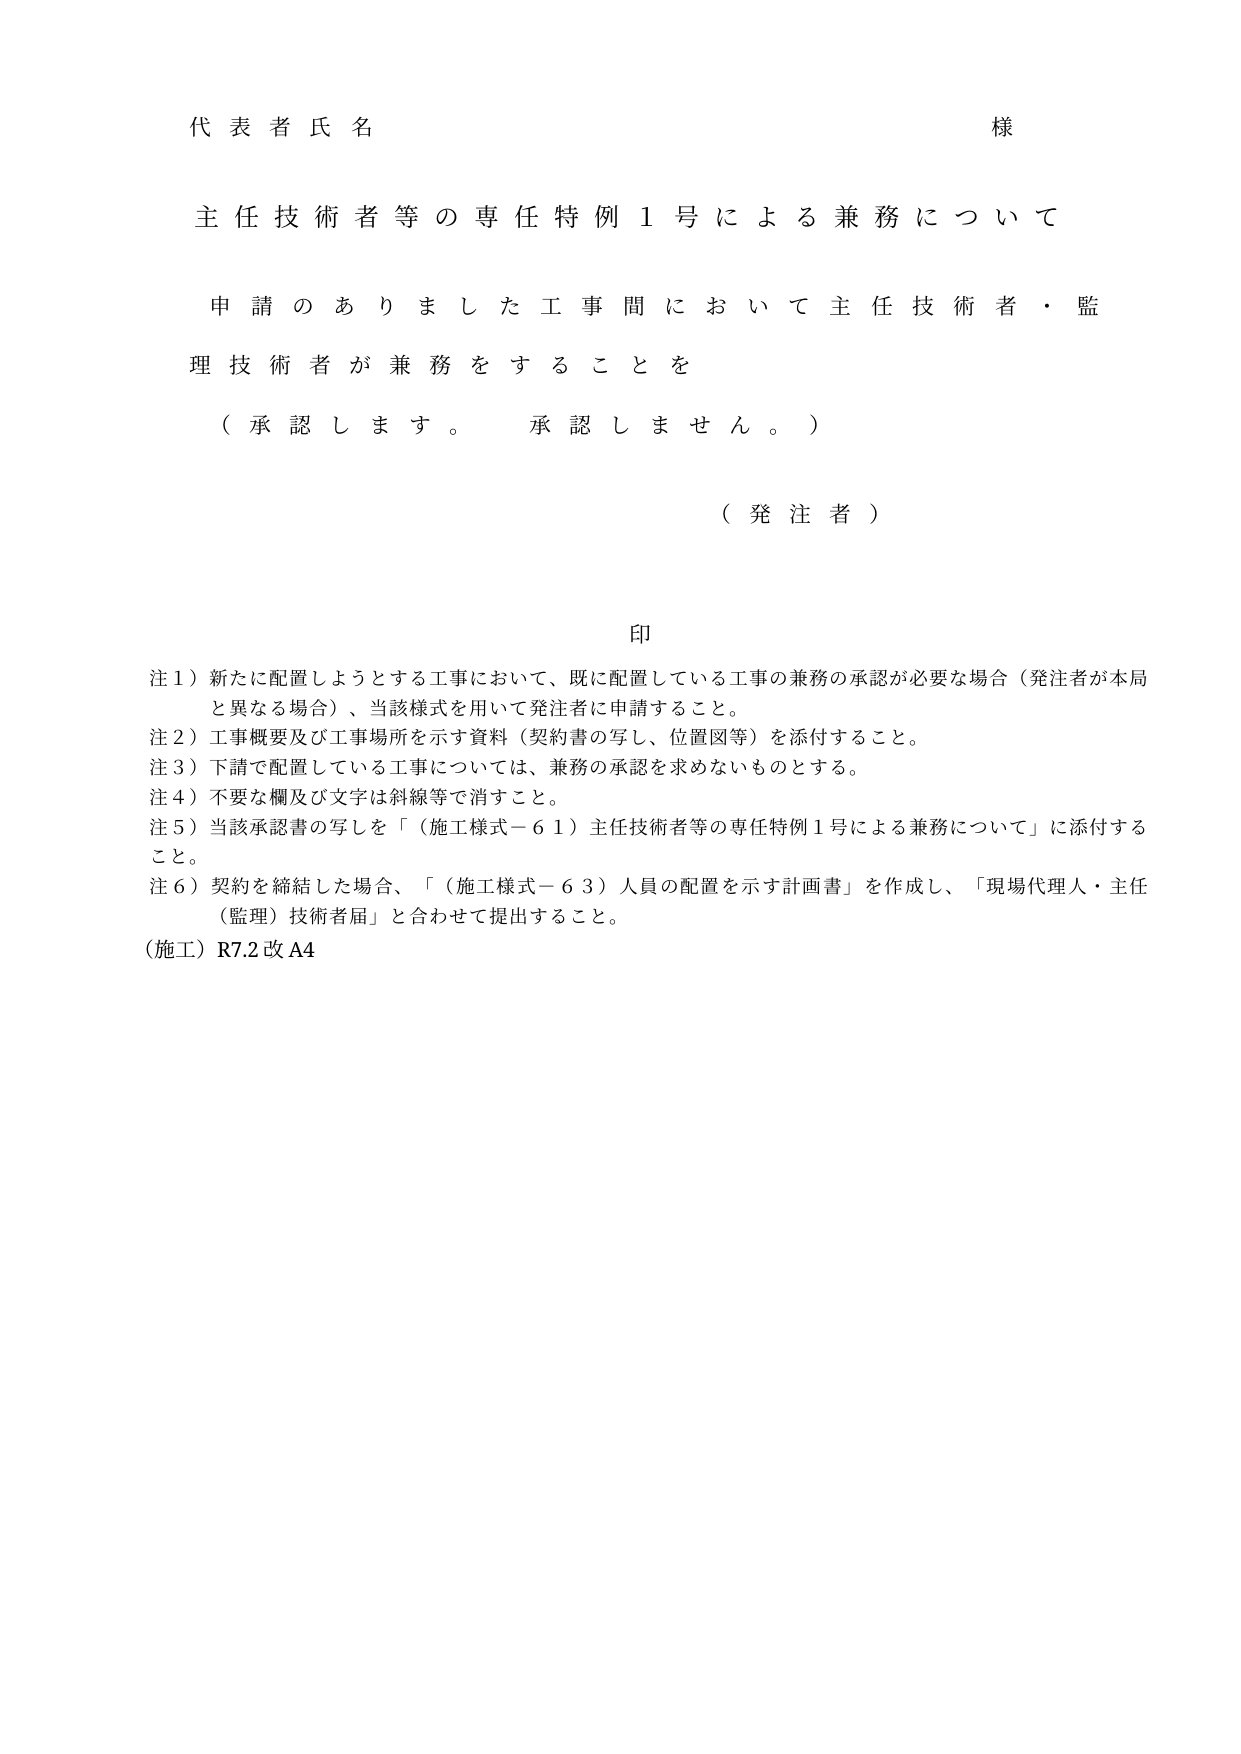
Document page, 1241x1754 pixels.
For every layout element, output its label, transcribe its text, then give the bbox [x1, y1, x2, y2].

text 注５）当該承認書の写しを「（施工様式－６１）主任技術者等の専任特例１号による兼務について」に添付すること。 [149, 811, 1149, 871]
text 主任技術者等の専任特例１号による兼務について [149, 186, 1119, 245]
text 注３）下請で配置している工事については、兼務の承認を求めないものとする。 [149, 752, 1149, 781]
text （承認します。 承認しません。） [170, 394, 1119, 454]
text 注１）新たに配置しようとする工事において、既に配置している工事の兼務の承認が必要な場合（発注者が本局と異なる場合）、当該様式を用いて発注者に申請すること。 [149, 662, 1149, 722]
text 注４）不要な欄及び文字は斜線等で消すこと。 [149, 781, 1149, 811]
text 注６）契約を締結した場合、「（施工様式－６３）人員の配置を示す計画書」を作成し、「現場代理人・主任（監理）技術者届」と合わせて提出すること。 [149, 871, 1149, 930]
text 申請のありました工事間において主任技術者・監理技術者が兼務をすることを [170, 275, 1119, 394]
text 注２）工事概要及び工事場所を示す資料（契約書の写し、位置図等）を添付すること。 [149, 722, 1149, 752]
text 代表者氏名 様 [149, 96, 1119, 156]
text （発注者） [149, 483, 1119, 543]
text 印 [149, 573, 1149, 662]
